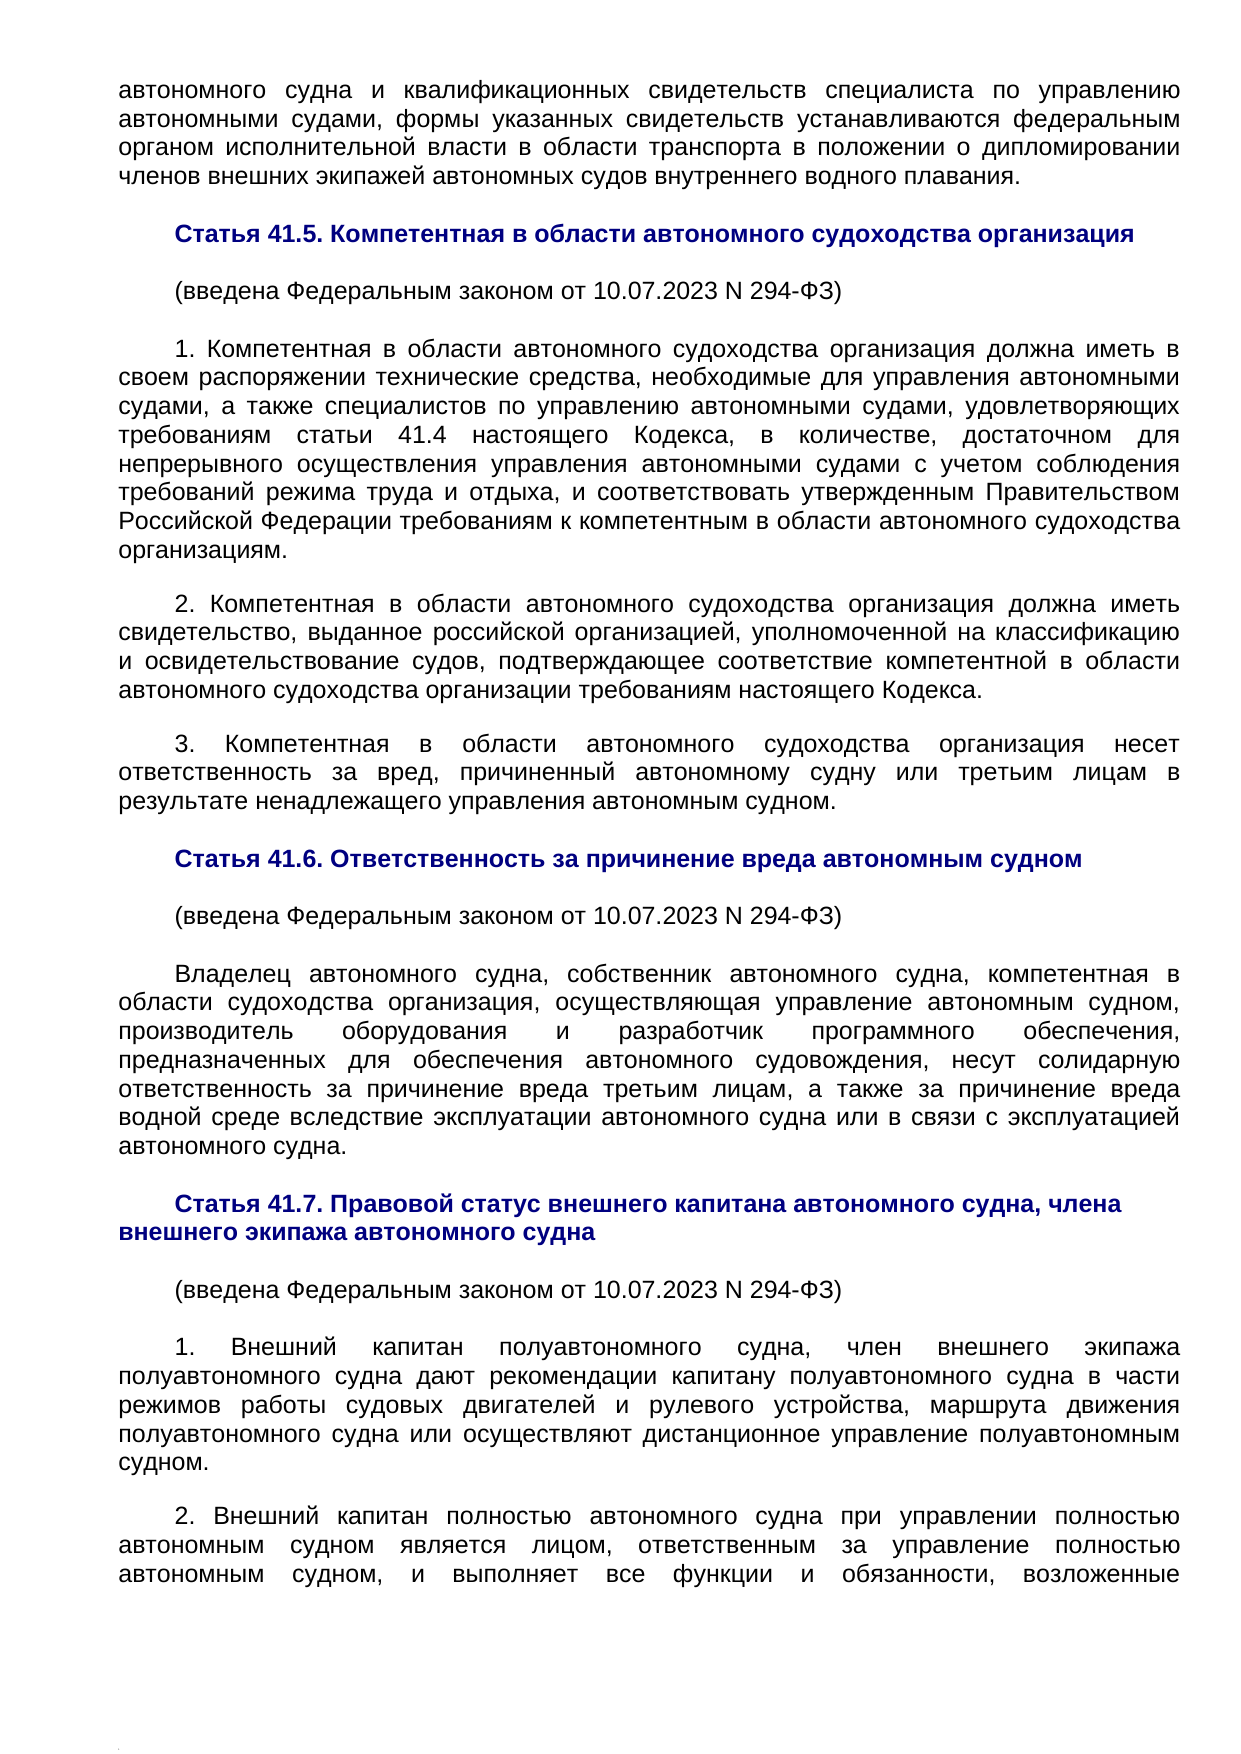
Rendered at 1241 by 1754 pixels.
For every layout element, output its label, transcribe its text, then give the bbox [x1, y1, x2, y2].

text Статья 41.6. Ответственность за причинение вреда автономным судном [118, 844, 1181, 872]
text (введена Федеральным законом от 10.07.2023 N 294-ФЗ) [118, 901, 1181, 930]
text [118, 1501, 1181, 1587]
text 3. Компетентная в области автономного судоходства организация несет ответственность за вред, причиненный автономному судну или третьим лицам в результате ненадлежащего управления автономным судном. [118, 729, 1181, 815]
text 2. Компетентная в области автономного судоходства организация должна иметь свидетельство, выданное российской организацией, уполномоченной на классификацию и освидетельствование судов, подтверждающее соответствие компетентной в области автономного судоходства организации требованиям настоящего Кодекса. [118, 589, 1181, 704]
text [118, 75, 1181, 190]
text Статья 41.7. Правовой статус внешнего капитана автономного судна, члена внешнего экипажа автономного судна [118, 1189, 1181, 1246]
text Статья 41.5. Компетентная в области автономного судоходства организация [118, 219, 1181, 247]
text 1. Внешний капитан полуавтономного судна, член внешнего экипажа полуавтономного судна дают рекомендации капитану полуавтономного судна в части режимов работы судовых двигателей и рулевого устройства, маршрута движения полуавтономного судна или осуществляют дистанционное управление полуавтономным судном. [118, 1332, 1181, 1476]
text (введена Федеральным законом от 10.07.2023 N 294-ФЗ) [118, 1275, 1181, 1304]
text 1. Компетентная в области автономного судоходства организация должна иметь в своем распоряжении технические средства, необходимые для управления автономными судами, а также специалистов по управлению автономными судами, удовлетворяющих требованиям статьи 41.4 настоящего Кодекса, в количестве, достаточном для непрерывного осуществления управления автономными судами с учетом соблюдения требований режима труда и отдыха, и соответствовать утвержденным Правительством Российской Федерации требованиям к компетентным в области автономного судоходства организациям. [118, 334, 1181, 564]
text Владелец автономного судна, собственник автономного судна, компетентная в области судоходства организация, осуществляющая управление автономным судном, производитель оборудования и разработчик программного обеспечения, предназначенных для обеспечения автономного судовождения, несут солидарную ответственность за причинение вреда третьим лицам, а также за причинение вреда водной среде вследствие эксплуатации автономного судна или в связи с эксплуатацией автономного судна. [118, 959, 1181, 1160]
text (введена Федеральным законом от 10.07.2023 N 294-ФЗ) [118, 276, 1181, 305]
